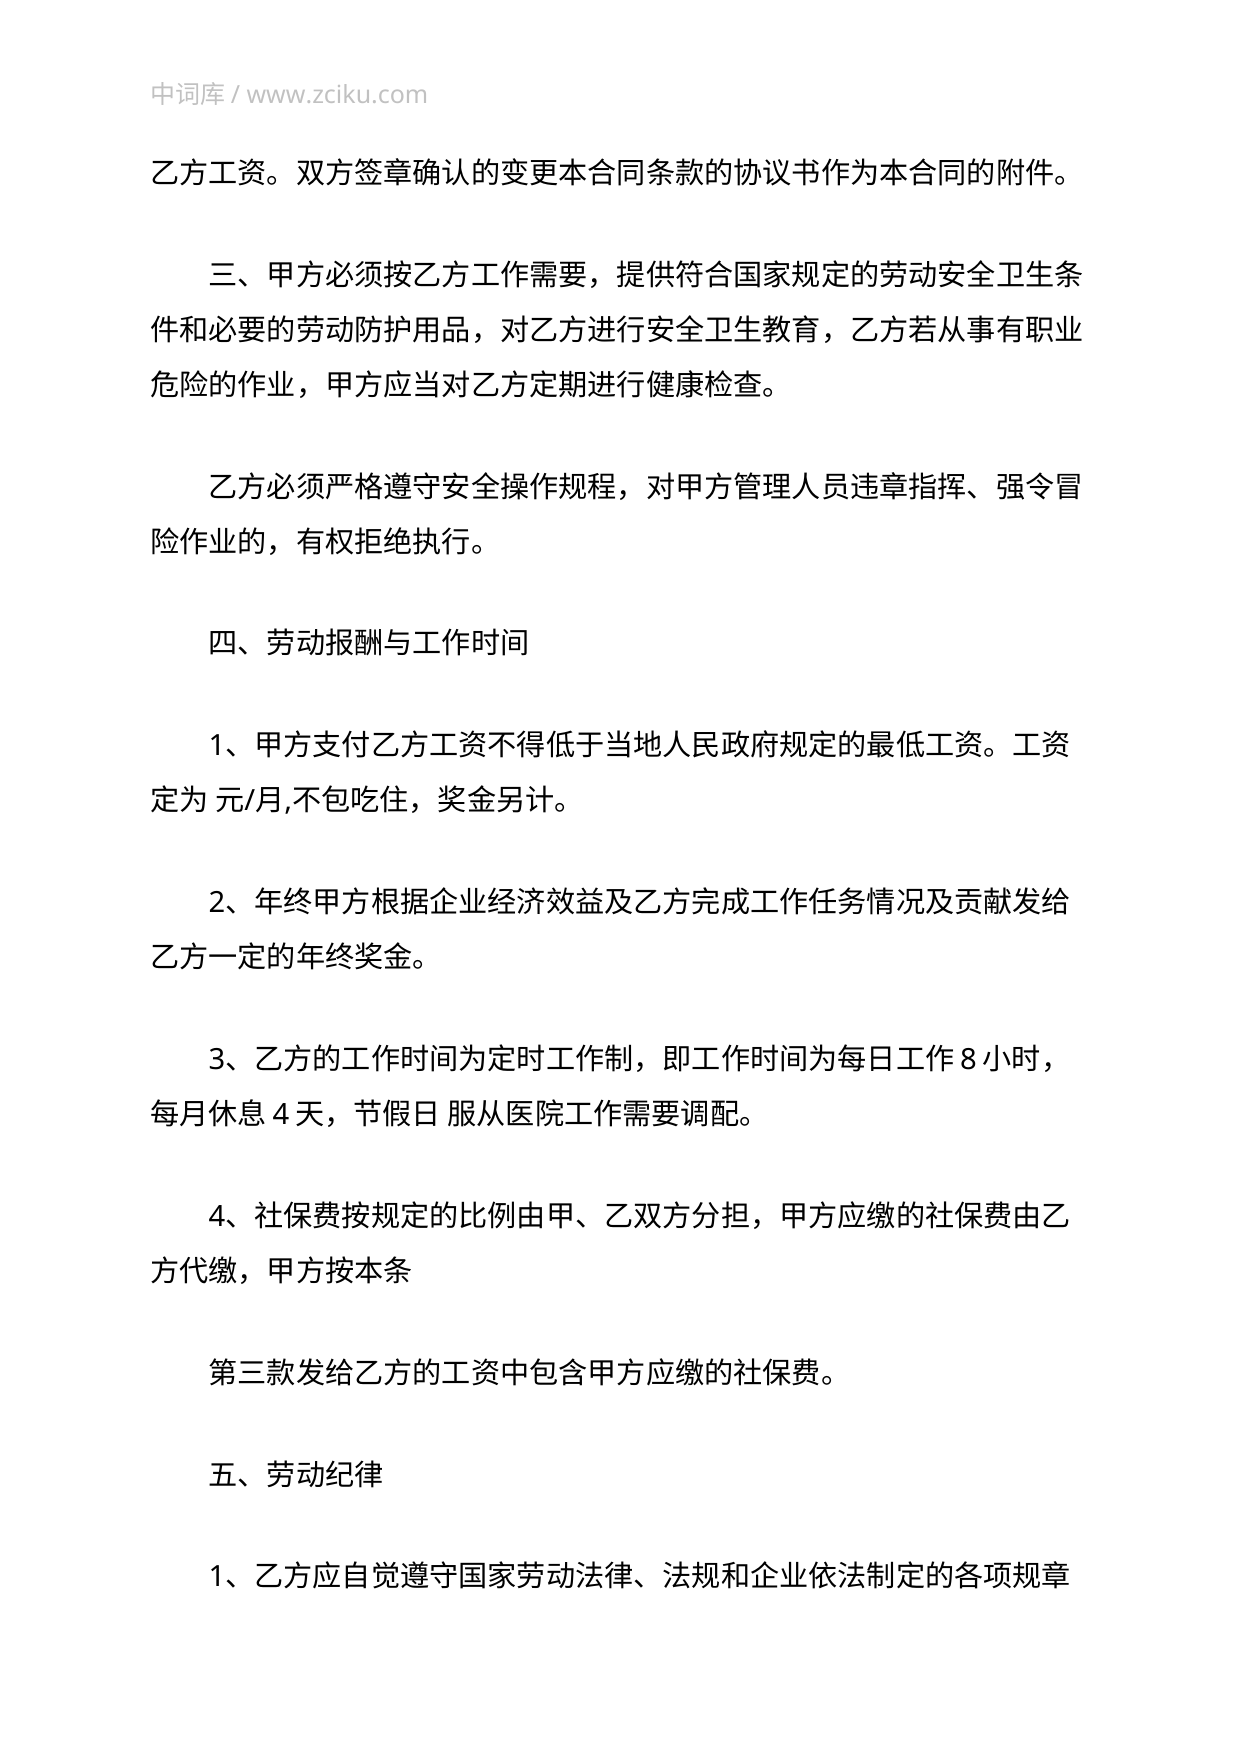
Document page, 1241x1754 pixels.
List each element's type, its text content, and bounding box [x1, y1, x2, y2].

text 2、年终甲方根据企业经济效益及乙方完成工作任务情况及贡献发给乙方一定的年终奖金。 [150, 879, 1090, 976]
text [150, 1553, 1090, 1595]
text 1、甲方支付乙方工资不得低于当地人民政府规定的最低工资。工资定为 元/月,不包吃住，奖金另计。 [150, 722, 1090, 819]
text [150, 150, 1090, 192]
text 五、劳动纪律 [150, 1451, 1090, 1493]
text 乙方必须严格遵守安全操作规程，对甲方管理人员违章指挥、强令冒险作业的，有权拒绝执行。 [150, 463, 1090, 561]
text 三、甲方必须按乙方工作需要，提供符合国家规定的劳动安全卫生条件和必要的劳动防护用品，对乙方进行安全卫生教育，乙方若从事有职业危险的作业，甲方应当对乙方定期进行健康检查。 [150, 252, 1090, 404]
text 四、劳动报酬与工作时间 [150, 620, 1090, 662]
text 第三款发给乙方的工资中包含甲方应缴的社保费。 [150, 1349, 1090, 1392]
text 4、社保费按规定的比例由甲、乙双方分担，甲方应缴的社保费由乙方代缴，甲方按本条 [150, 1192, 1090, 1290]
text 3、乙方的工作时间为定时工作制，即工作时间为每日工作8小时，每月休息4天，节假日 服从医院工作需要调配。 [150, 1036, 1090, 1133]
